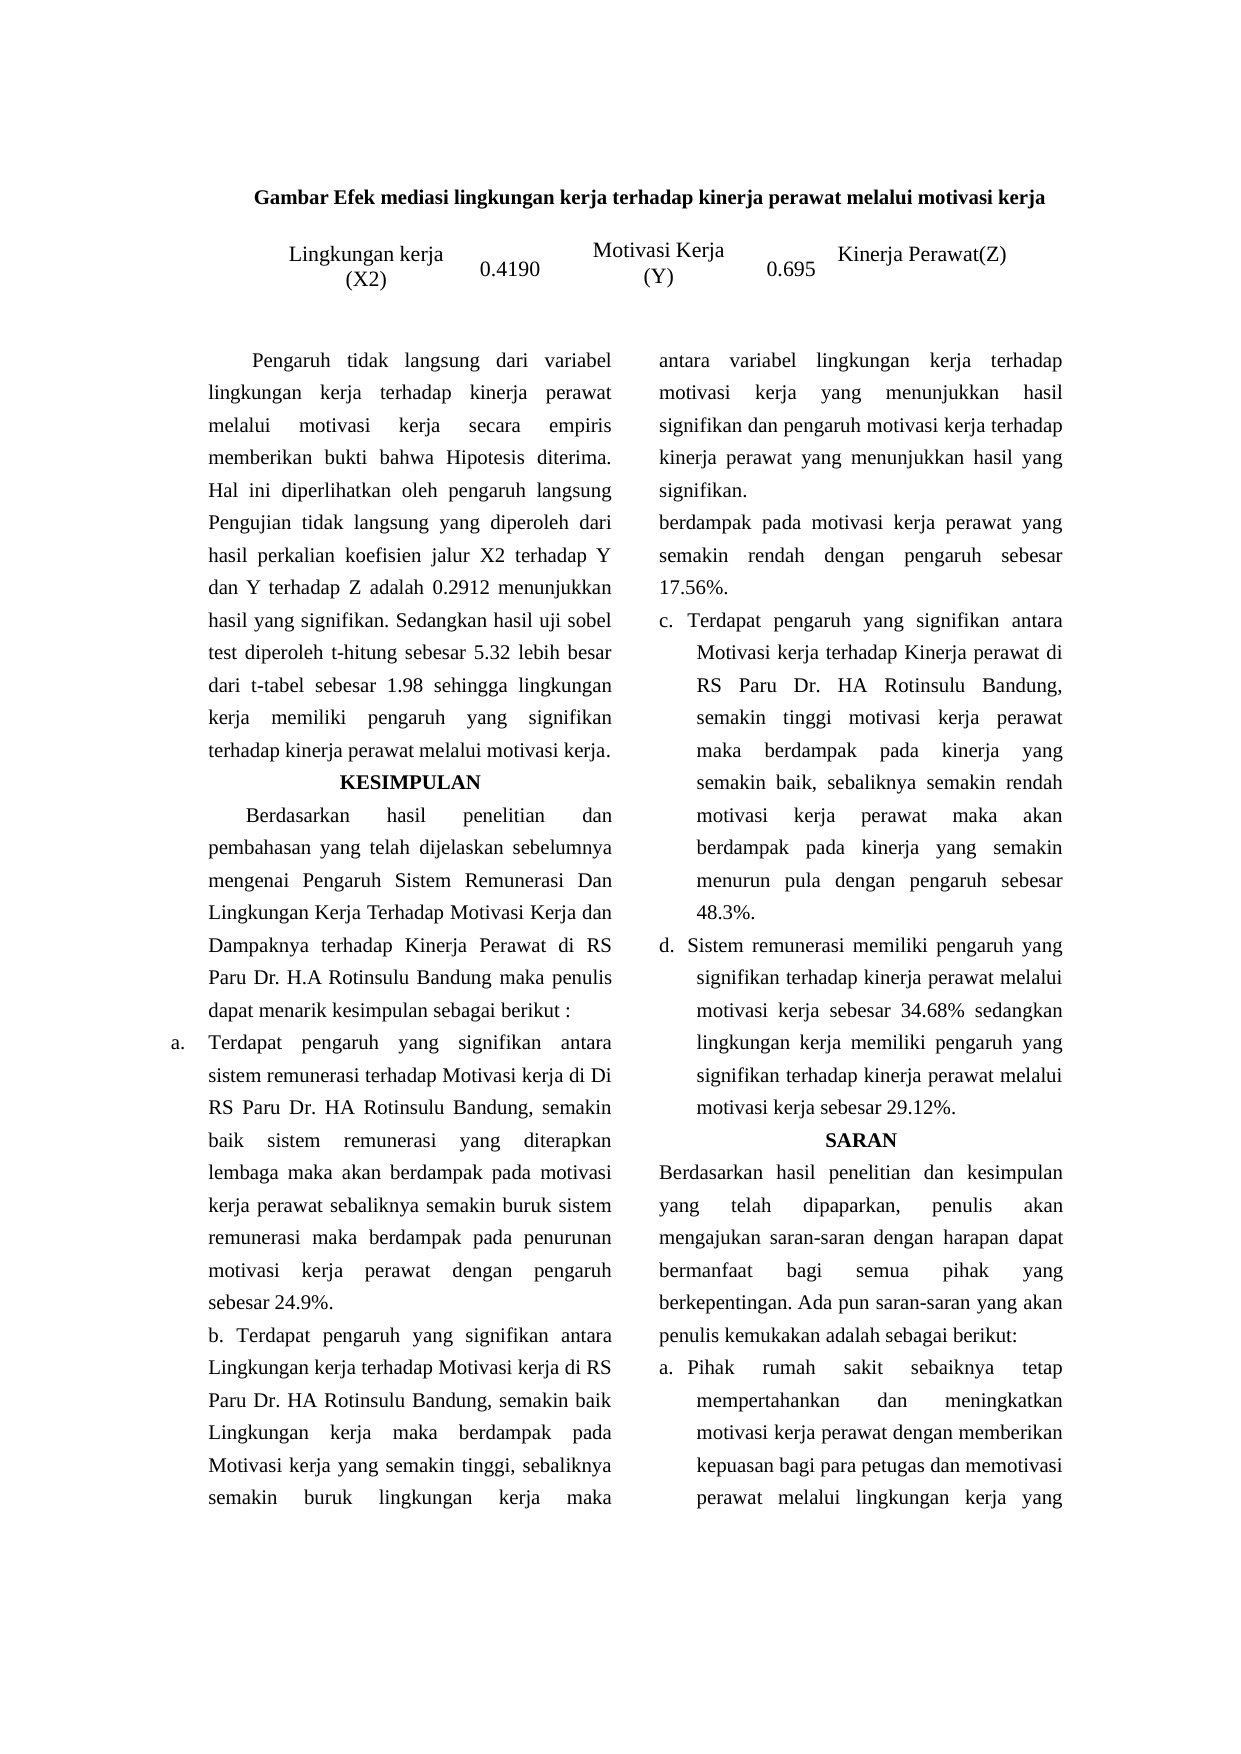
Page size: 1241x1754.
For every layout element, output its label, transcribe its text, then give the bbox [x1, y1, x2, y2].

list Terdapat pengaruh yang signifikan antara sistem remunerasi terhadap Motivasi kerja di Di RS Paru Dr. HA Rotinsulu Bandung, semakin baik sistem remunerasi yang diterapkan lembaga maka akan berdampak pada motivasi kerja perawat sebaliknya semakin buruk sistem remunerasi maka berdampak pada penurunan motivasi kerja perawat dengan pengaruh sebesar 24.9%. [171, 1026, 612, 1319]
list Sistem remunerasi memiliki pengaruh yang signifikan terhadap kinerja perawat melalui motivasi kerja sebesar 34.68% sedangkan lingkungan kerja memiliki pengaruh yang signifikan terhadap kinerja perawat melalui motivasi kerja sebesar 29.12%. [659, 929, 1063, 1124]
text Pengujian tidak langsung yang diperoleh dari hasil perkalian koefisien jalur X2 terhadap Y dan Y terhadap Z adalah 0.2912 menunjukkan hasil yang signifikan. Sedangkan hasil uji sobel test diperoleh t-hitung sebesar 5.32 lebih besar dari t-tabel sebesar 1.98 sehingga lingkungan kerja memiliki pengaruh yang signifikan terhadap kinerja perawat melalui motivasi kerja. [208, 506, 612, 766]
text Pengaruh tidak langsung dari variabel lingkungan kerja terhadap kinerja perawat melalui motivasi kerja secara empiris memberikan bukti bahwa Hipotesis diterima. Hal ini diperlihatkan oleh pengaruh langsung antara variabel lingkungan kerja terhadap motivasi kerja yang menunjukkan hasil signifikan dan pengaruh motivasi kerja terhadap kinerja perawat yang menunjukkan hasil yang signifikan. [659, 344, 1063, 506]
text Pengaruh tidak langsung dari variabel lingkungan kerja terhadap kinerja perawat melalui motivasi kerja secara empiris memberikan bukti bahwa Hipotesis diterima. Hal ini diperlihatkan oleh pengaruh langsung antara variabel lingkungan kerja terhadap motivasi kerja yang menunjukkan hasil signifikan dan pengaruh motivasi kerja terhadap kinerja perawat yang menunjukkan hasil yang signifikan. [208, 344, 612, 506]
text Gambar Efek mediasi lingkungan kerja terhadap kinerja perawat melalui motivasi kerja [236, 181, 1063, 214]
text Berdasarkan hasil penelitian dan kesimpulan yang telah dipaparkan, penulis akan mengajukan saran-saran dengan harapan dapat bermanfaat bagi semua pihak yang berkepentingan. Ada pun saran-saran yang akan penulis kemukakan adalah sebagai berikut: [659, 1156, 1063, 1351]
text Berdasarkan hasil penelitian dan pembahasan yang telah dijelaskan sebelumnya mengenai Pengaruh Sistem Remunerasi Dan Lingkungan Kerja Terhadap Motivasi Kerja dan Dampaknya terhadap Kinerja Perawat di RS Paru Dr. H.A Rotinsulu Bandung maka penulis dapat menarik kesimpulan sebagai berikut : [208, 799, 612, 1026]
text KESIMPULAN [208, 766, 612, 799]
text SARAN [659, 1124, 1063, 1156]
list Terdapat pengaruh yang signifikan antara Lingkungan kerja terhadap Motivasi kerja di RS Paru Dr. HA Rotinsulu Bandung, semakin baik Lingkungan kerja maka berdampak pada Motivasi kerja yang semakin tinggi, sebaliknya semakin buruk lingkungan kerja maka berdampak pada motivasi kerja perawat yang semakin rendah dengan pengaruh sebesar 17.56%. [659, 506, 1063, 604]
list Terdapat pengaruh yang signifikan antara Motivasi kerja terhadap Kinerja perawat di RS Paru Dr. HA Rotinsulu Bandung, semakin tinggi motivasi kerja perawat maka berdampak pada kinerja yang semakin baik, sebaliknya semakin rendah motivasi kerja perawat maka akan berdampak pada kinerja yang semakin menurun pula dengan pengaruh sebesar 48.3%. [659, 604, 1063, 929]
list Terdapat pengaruh yang signifikan antara Lingkungan kerja terhadap Motivasi kerja di RS Paru Dr. HA Rotinsulu Bandung, semakin baik Lingkungan kerja maka berdampak pada Motivasi kerja yang semakin tinggi, sebaliknya semakin buruk lingkungan kerja maka berdampak pada motivasi kerja perawat yang semakin rendah dengan pengaruh sebesar 17.56%. [208, 1319, 612, 1514]
